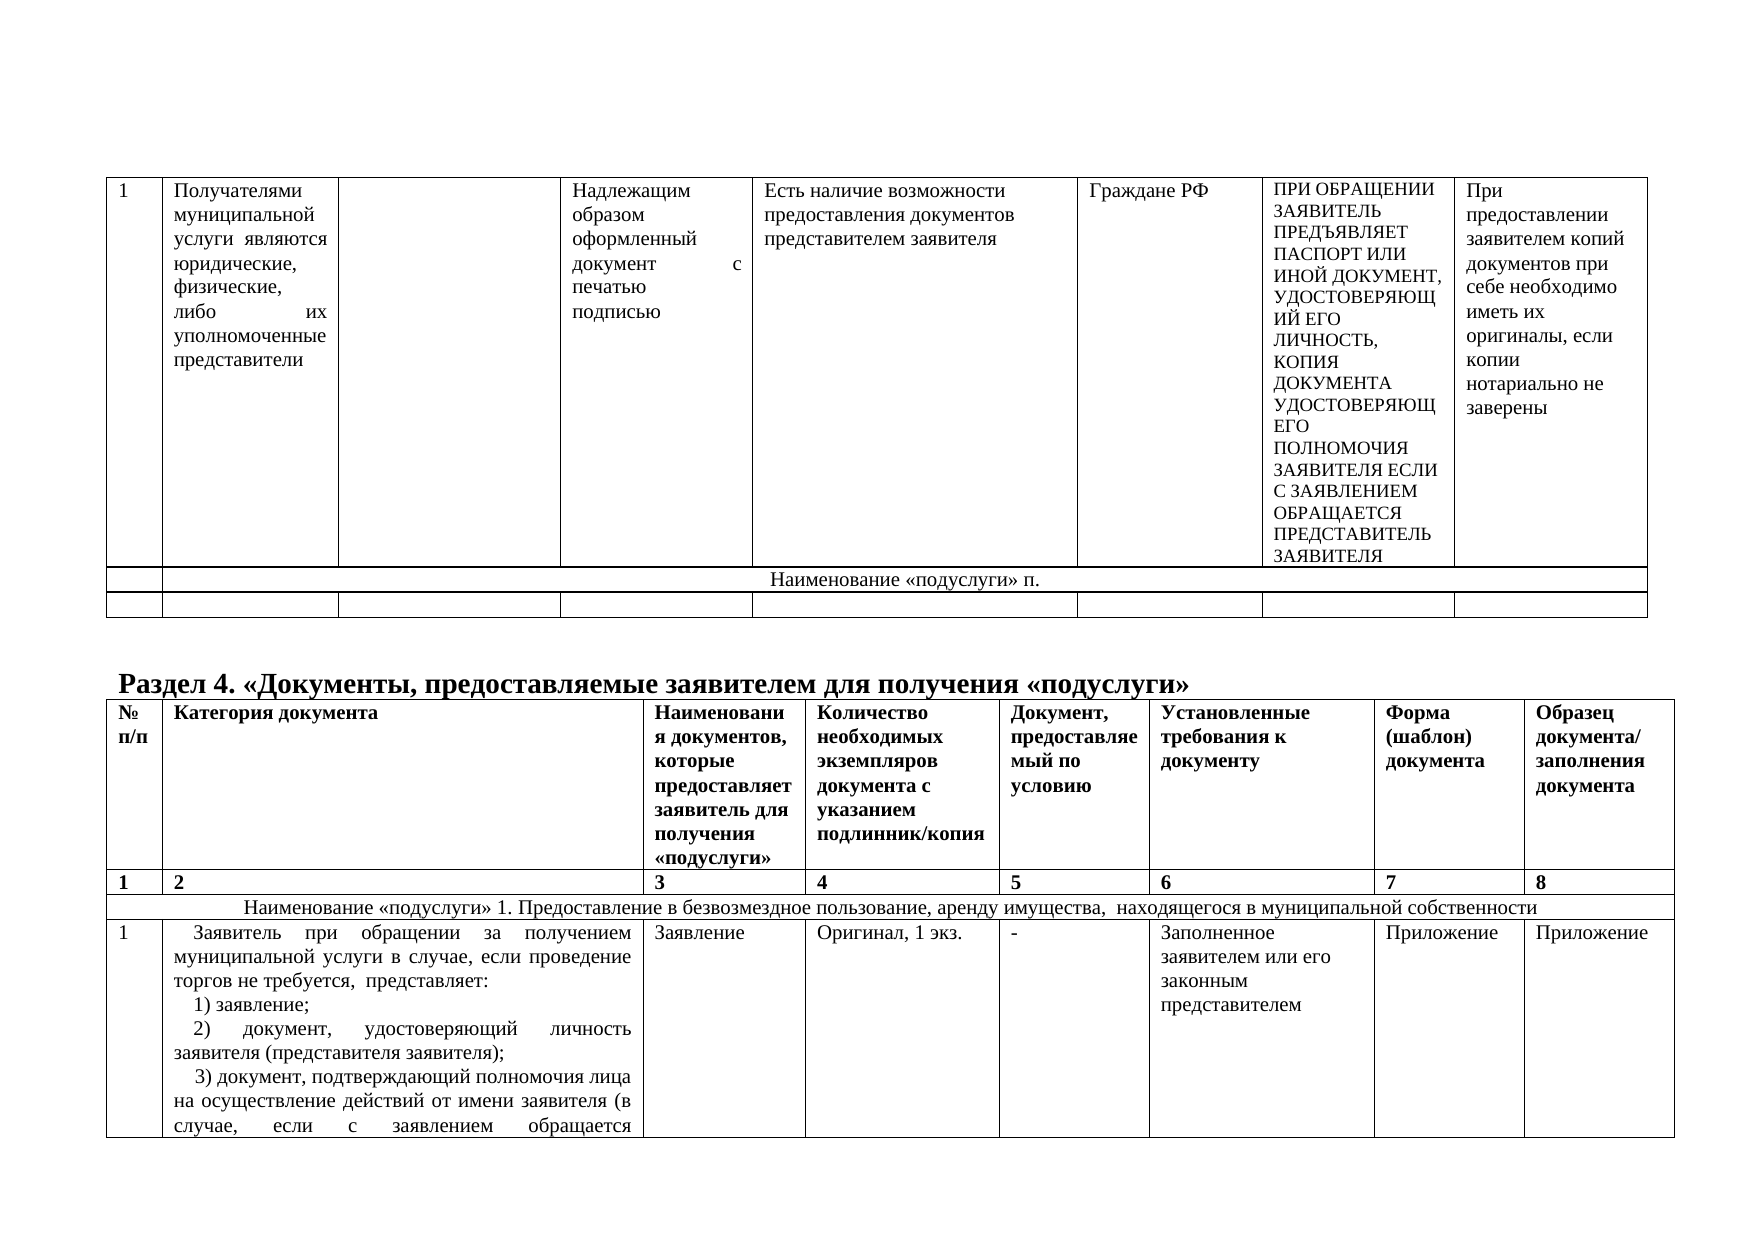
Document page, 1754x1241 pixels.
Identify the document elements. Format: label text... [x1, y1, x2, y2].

table_cell Граждане РФ [1078, 178, 1262, 566]
text Раздел 4. «Документы, предоставляемые заявителем для получения «подуслуги» [118, 666, 1636, 699]
table_cell Наименование «подуслуги» п. [163, 568, 1647, 591]
table_cell - [1000, 920, 1149, 1137]
table_cell Приложение [1375, 920, 1524, 1137]
table_cell 6 [1150, 870, 1374, 894]
table_cell Наименование «подуслуги» 1. Предоставление в безвозмездное пользование, аренду имущества, находящегося в муниципальной собственности [107, 895, 1674, 919]
table_cell [753, 593, 1077, 617]
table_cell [163, 920, 643, 1137]
table_header Наименования документов, которые предоставляет заявитель для получения «подуслуги» [644, 700, 805, 869]
table_header Количество необходимых экземпляров документа с указанием подлинник/копия [806, 700, 999, 869]
table_cell [163, 593, 338, 617]
table_cell Заявление [644, 920, 805, 1137]
table_cell 3 [644, 870, 805, 894]
table_cell 5 [1000, 870, 1149, 894]
table_cell 7 [1375, 870, 1524, 894]
table_header Категория документа [163, 700, 643, 869]
table_header Образец документа/ заполнения документа [1525, 700, 1674, 869]
table_cell [1455, 593, 1647, 617]
table_cell 4 [806, 870, 999, 894]
table_cell Надлежащим образом оформленный документ с печатью подписью [561, 178, 752, 566]
table_cell Получателями муниципальной услуги являются юридические, физические, либо их уполномоченные представители [163, 178, 338, 566]
table_cell ПРИ ОБРАЩЕНИИ ЗАЯВИТЕЛЬ ПРЕДЪЯВЛЯЕТ ПАСПОРТ ИЛИ ИНОЙ ДОКУМЕНТ, УДОСТОВЕРЯЮЩИЙ ЕГО ЛИЧНОСТЬ, КОПИЯ ДОКУМЕНТА УДОСТОВЕРЯЮЩЕГО ПОЛНОМОЧИЯ ЗАЯВИТЕЛЯ ЕСЛИ С ЗАЯВЛЕНИЕМ ОБРАЩАЕТСЯ ПРЕДСТАВИТЕЛЬ ЗАЯВИТЕЛЯ [1263, 178, 1454, 566]
table_cell [107, 593, 162, 617]
table_cell Оригинал, 1 экз. [806, 920, 999, 1137]
table_cell Приложение [1525, 920, 1674, 1137]
table_cell [561, 593, 752, 617]
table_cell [1150, 920, 1374, 1137]
table_cell [339, 593, 560, 617]
table_cell [1078, 593, 1262, 617]
table_header Установленные требования к документу [1150, 700, 1374, 869]
table_cell При предоставлении заявителем копий документов при себе необходимо иметь их оригиналы, если копии нотариально не заверены [1455, 178, 1647, 566]
table_cell [339, 178, 560, 566]
table_header Форма (шаблон) документа [1375, 700, 1524, 869]
table_cell 1 [107, 178, 162, 566]
table_cell 1 [107, 920, 162, 1137]
table_header № п/п [107, 700, 162, 869]
table_cell 8 [1525, 870, 1674, 894]
table_cell Есть наличие возможности предоставления документов представителем заявителя [753, 178, 1077, 566]
table_cell [1263, 593, 1454, 617]
table_header Документ, предоставляемый по условию [1000, 700, 1149, 869]
table_cell [107, 568, 162, 591]
table_cell 2 [163, 870, 643, 894]
table_cell 1 [107, 870, 162, 894]
